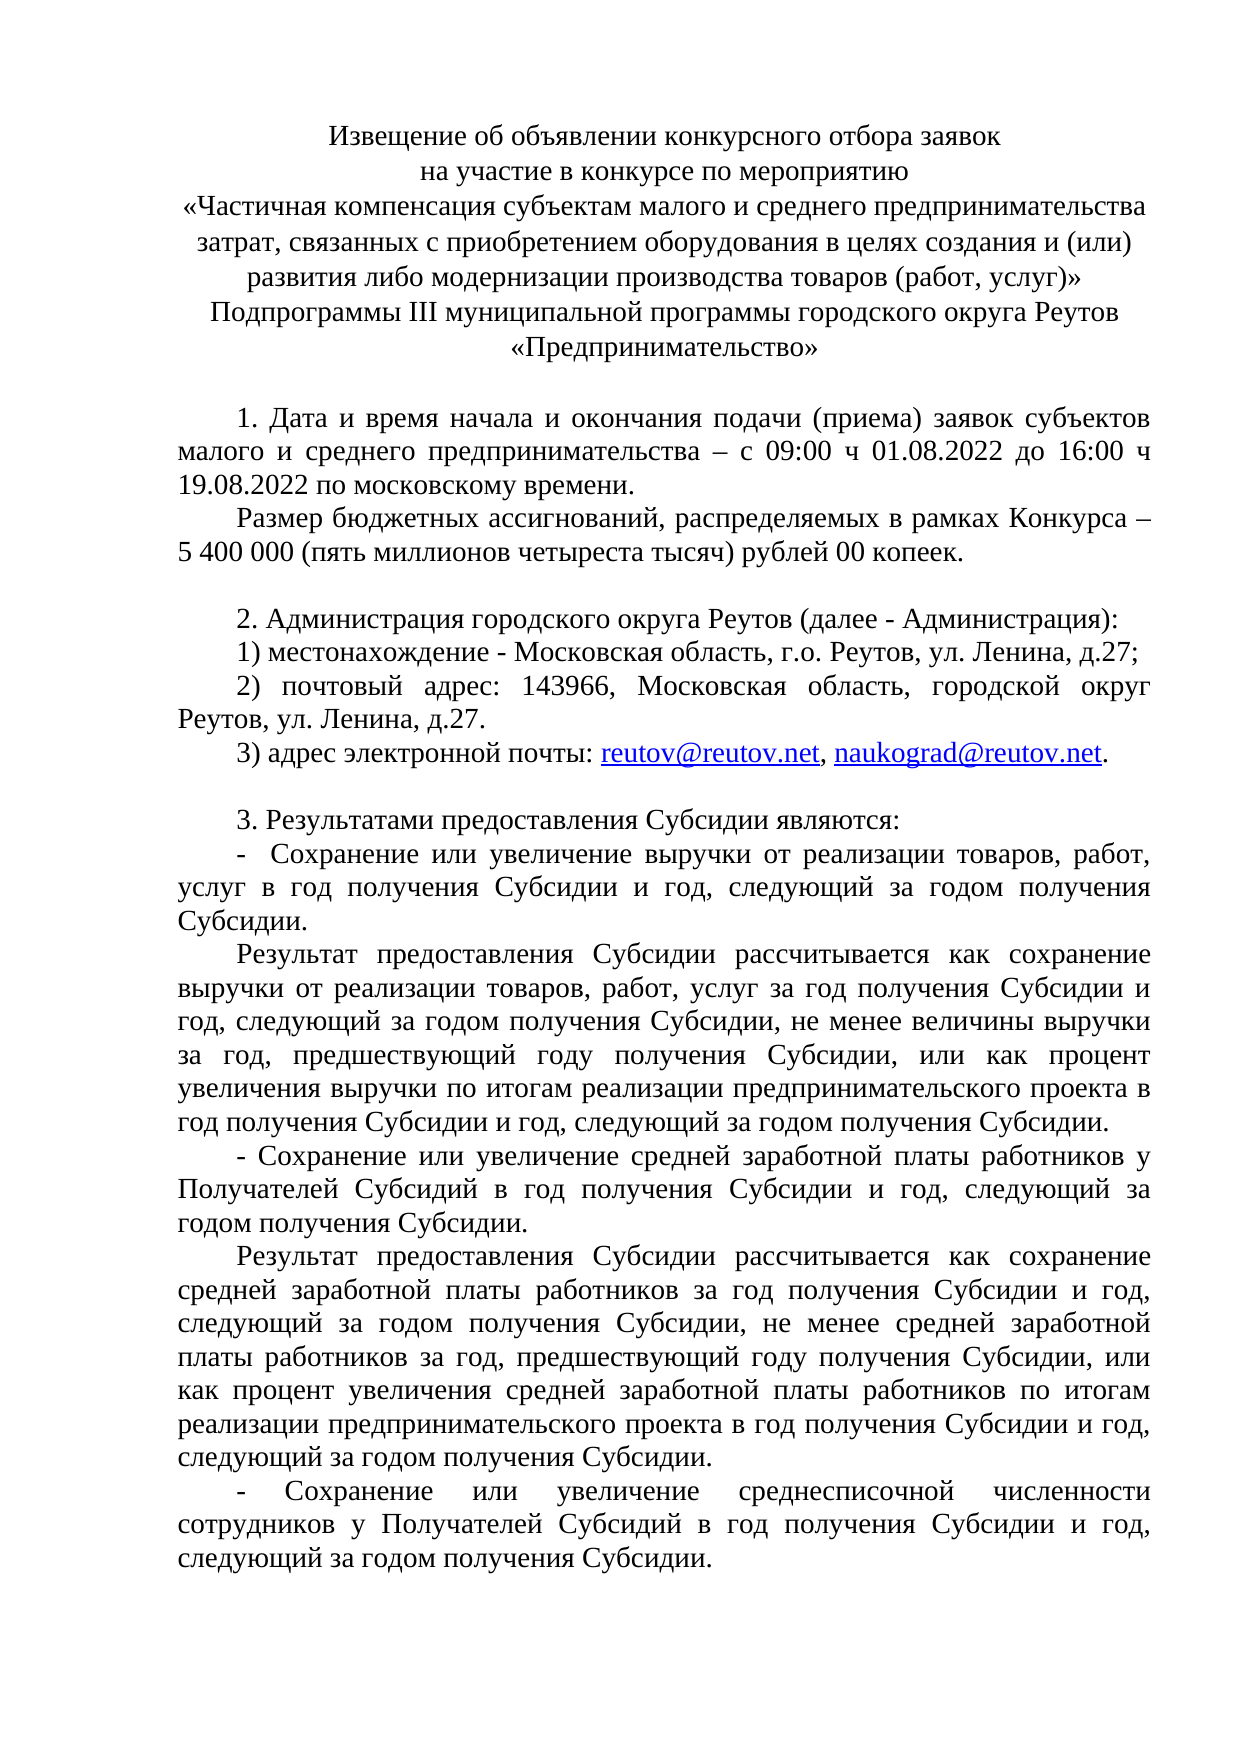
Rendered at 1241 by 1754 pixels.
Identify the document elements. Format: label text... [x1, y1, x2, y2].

text - Сохранение или увеличение среднесписочной численности сотрудников у Получателей Субсидий в год получения Субсидии и год, следующий за годом получения Субсидии. [177, 1473, 1152, 1574]
text - Сохранение или увеличение средней заработной платы работников у Получателей Субсидий в год получения Субсидии и год, следующий за годом получения Субсидии. [177, 1138, 1152, 1238]
text на участие в конкурсе по мероприятию [177, 153, 1152, 187]
text - Сохранение или увеличение выручки от реализации товаров, работ, услуг в год получения Субсидии и год, следующий за годом получения Субсидии. [177, 836, 1152, 936]
text Извещение об объявлении конкурсного отбора заявок [177, 118, 1152, 152]
text 3. Результатами предоставления Субсидии являются: [177, 802, 1152, 836]
text Результат предоставления Субсидии рассчитывается как сохранение выручки от реализации товаров, работ, услуг за год получения Субсидии и год, следующий за годом получения Субсидии, не менее величины выручки за год, предшествующий году получения Субсидии, или как процент увеличения выручки по итогам реализации предпринимательского проекта в год получения Субсидии и год, следующий за годом получения Субсидии. [177, 936, 1152, 1138]
text 3) адрес электронной почты: reutov@reutov.net, naukograd@reutov.net. [177, 735, 1152, 769]
text «Частичная компенсация субъектам малого и среднего предпринимательства затрат, связанных с приобретением оборудования в целях создания и (или) развития либо модернизации производства товаров (работ, услуг)» Подпрограммы III муниципальной программы городского округа Реутов «Предпринимательство» [177, 188, 1152, 363]
text Размер бюджетных ассигнований, распределяемых в рамках Конкурса – 5 400 000 (пять миллионов четыреста тысяч) рублей 00 копеек. [177, 500, 1152, 567]
text 1. Дата и время начала и окончания подачи (приема) заявок субъектов малого и среднего предпринимательства – с 09:00 ч 01.08.2022 до 16:00 ч 19.08.2022 по московскому времени. [177, 400, 1152, 500]
text Результат предоставления Субсидии рассчитывается как сохранение средней заработной платы работников за год получения Субсидии и год, следующий за годом получения Субсидии, не менее средней заработной платы работников за год, предшествующий году получения Субсидии, или как процент увеличения средней заработной платы работников по итогам реализации предпринимательского проекта в год получения Субсидии и год, следующий за годом получения Субсидии. [177, 1238, 1152, 1473]
text 2) почтовый адрес: 143966, Московская область, городской округ Реутов, ул. Ленина, д.27. [177, 668, 1152, 735]
text 2. Администрация городского округа Реутов (далее - Администрация): [177, 601, 1152, 634]
text 1) местонахождение - Московская область, г.о. Реутов, ул. Ленина, д.27; [177, 634, 1152, 668]
